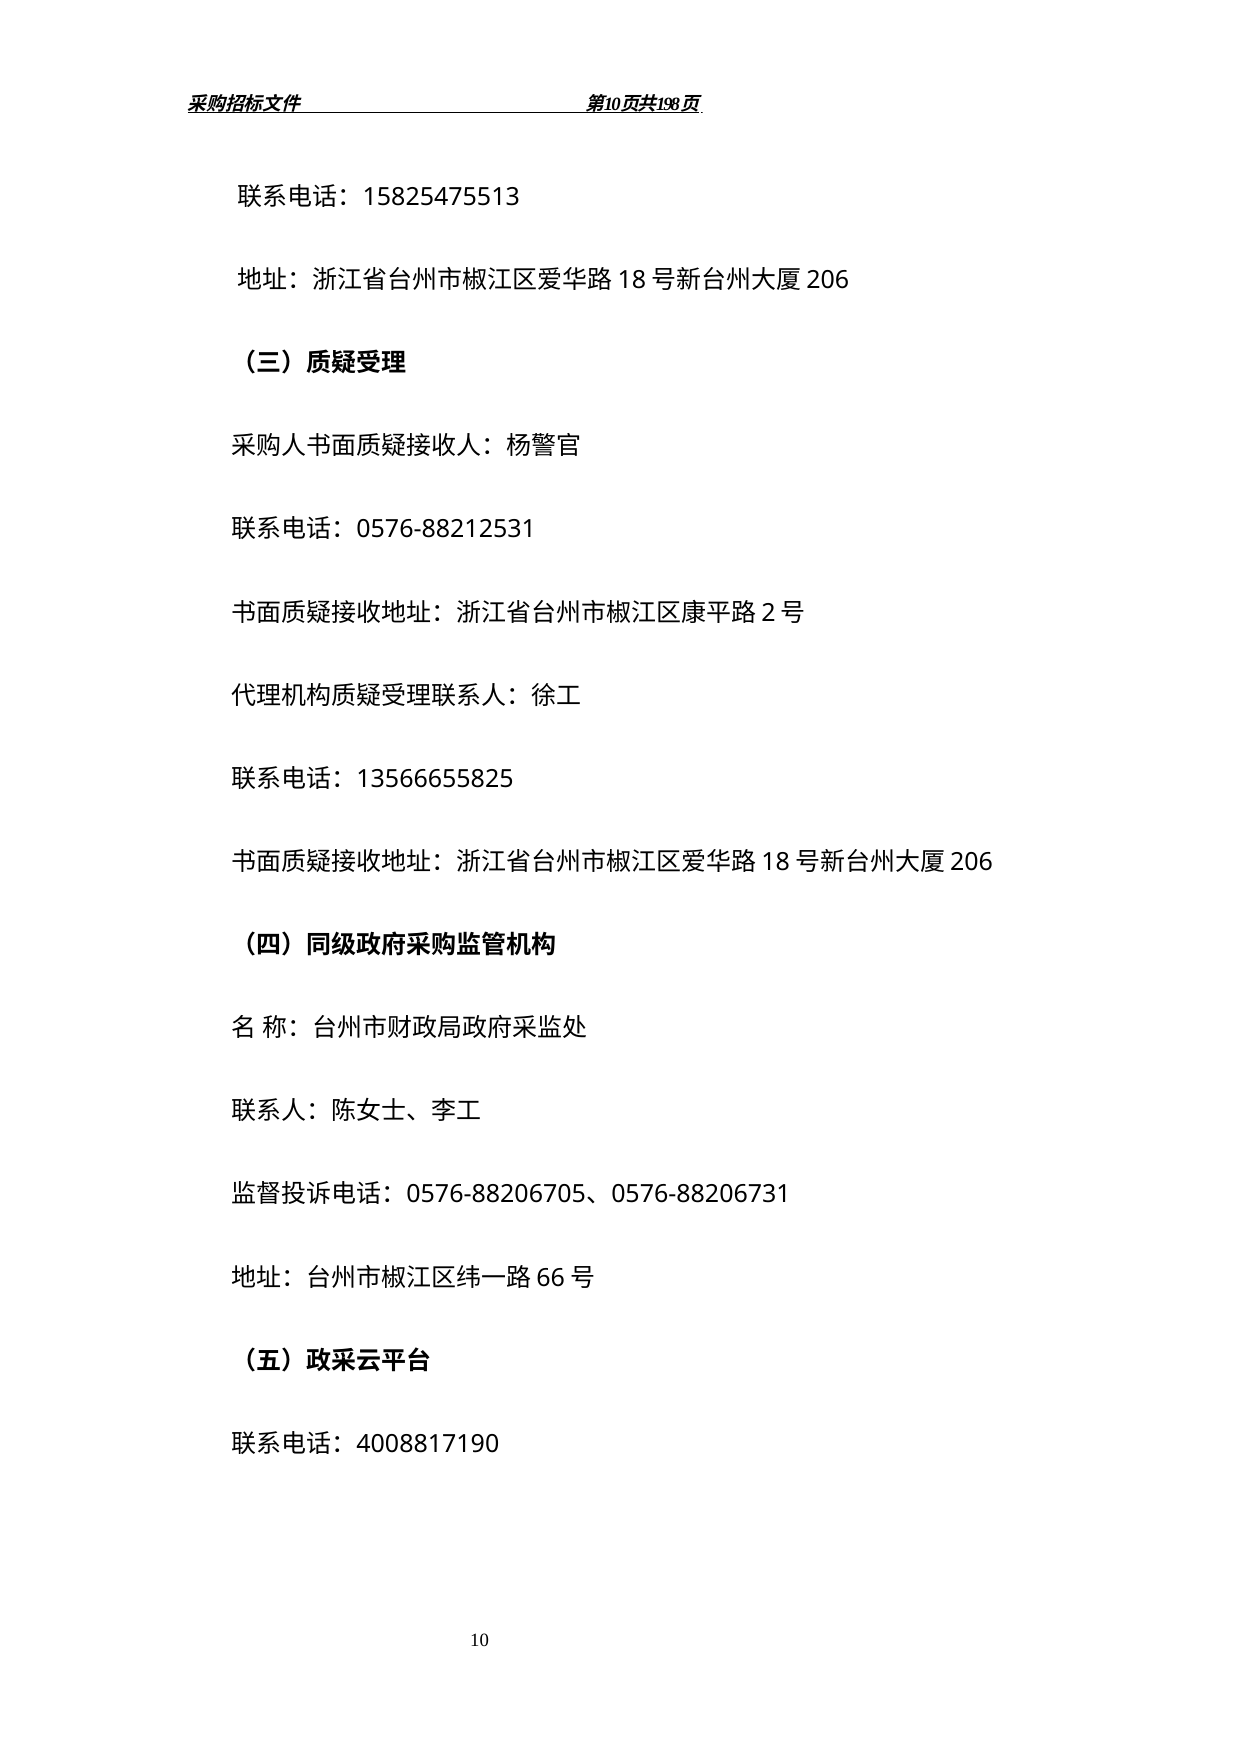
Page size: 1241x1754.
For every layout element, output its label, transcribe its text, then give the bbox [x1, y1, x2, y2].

text （四）同级政府采购监管机构 [231, 910, 1053, 975]
text 联系人：陈女士、李工 [231, 1076, 1053, 1141]
text 书面质疑接收地址：浙江省台州市椒江区康平路2号 [231, 578, 1053, 643]
text 联系电话：15825475513 [187, 162, 1053, 227]
text 监督投诉电话：0576-88206705、0576-88206731 [231, 1159, 1053, 1224]
text 地址：浙江省台州市椒江区爱华路18号新台州大厦206 [187, 245, 1053, 310]
text （五）政采云平台 [231, 1326, 1053, 1391]
text 书面质疑接收地址：浙江省台州市椒江区爱华路18号新台州大厦206 [231, 827, 1053, 892]
text 名 称：台州市财政局政府采监处 [231, 993, 1053, 1058]
text 采购人书面质疑接收人：杨警官 [231, 411, 1053, 476]
text 联系电话：4008817190 [231, 1409, 1053, 1474]
text 联系电话：13566655825 [231, 744, 1053, 809]
text 地址：台州市椒江区纬一路66号 [231, 1243, 1053, 1308]
text 代理机构质疑受理联系人：徐工 [231, 661, 1053, 726]
text （三）质疑受理 [231, 328, 1053, 393]
text 联系电话：0576-88212531 [231, 494, 1053, 559]
